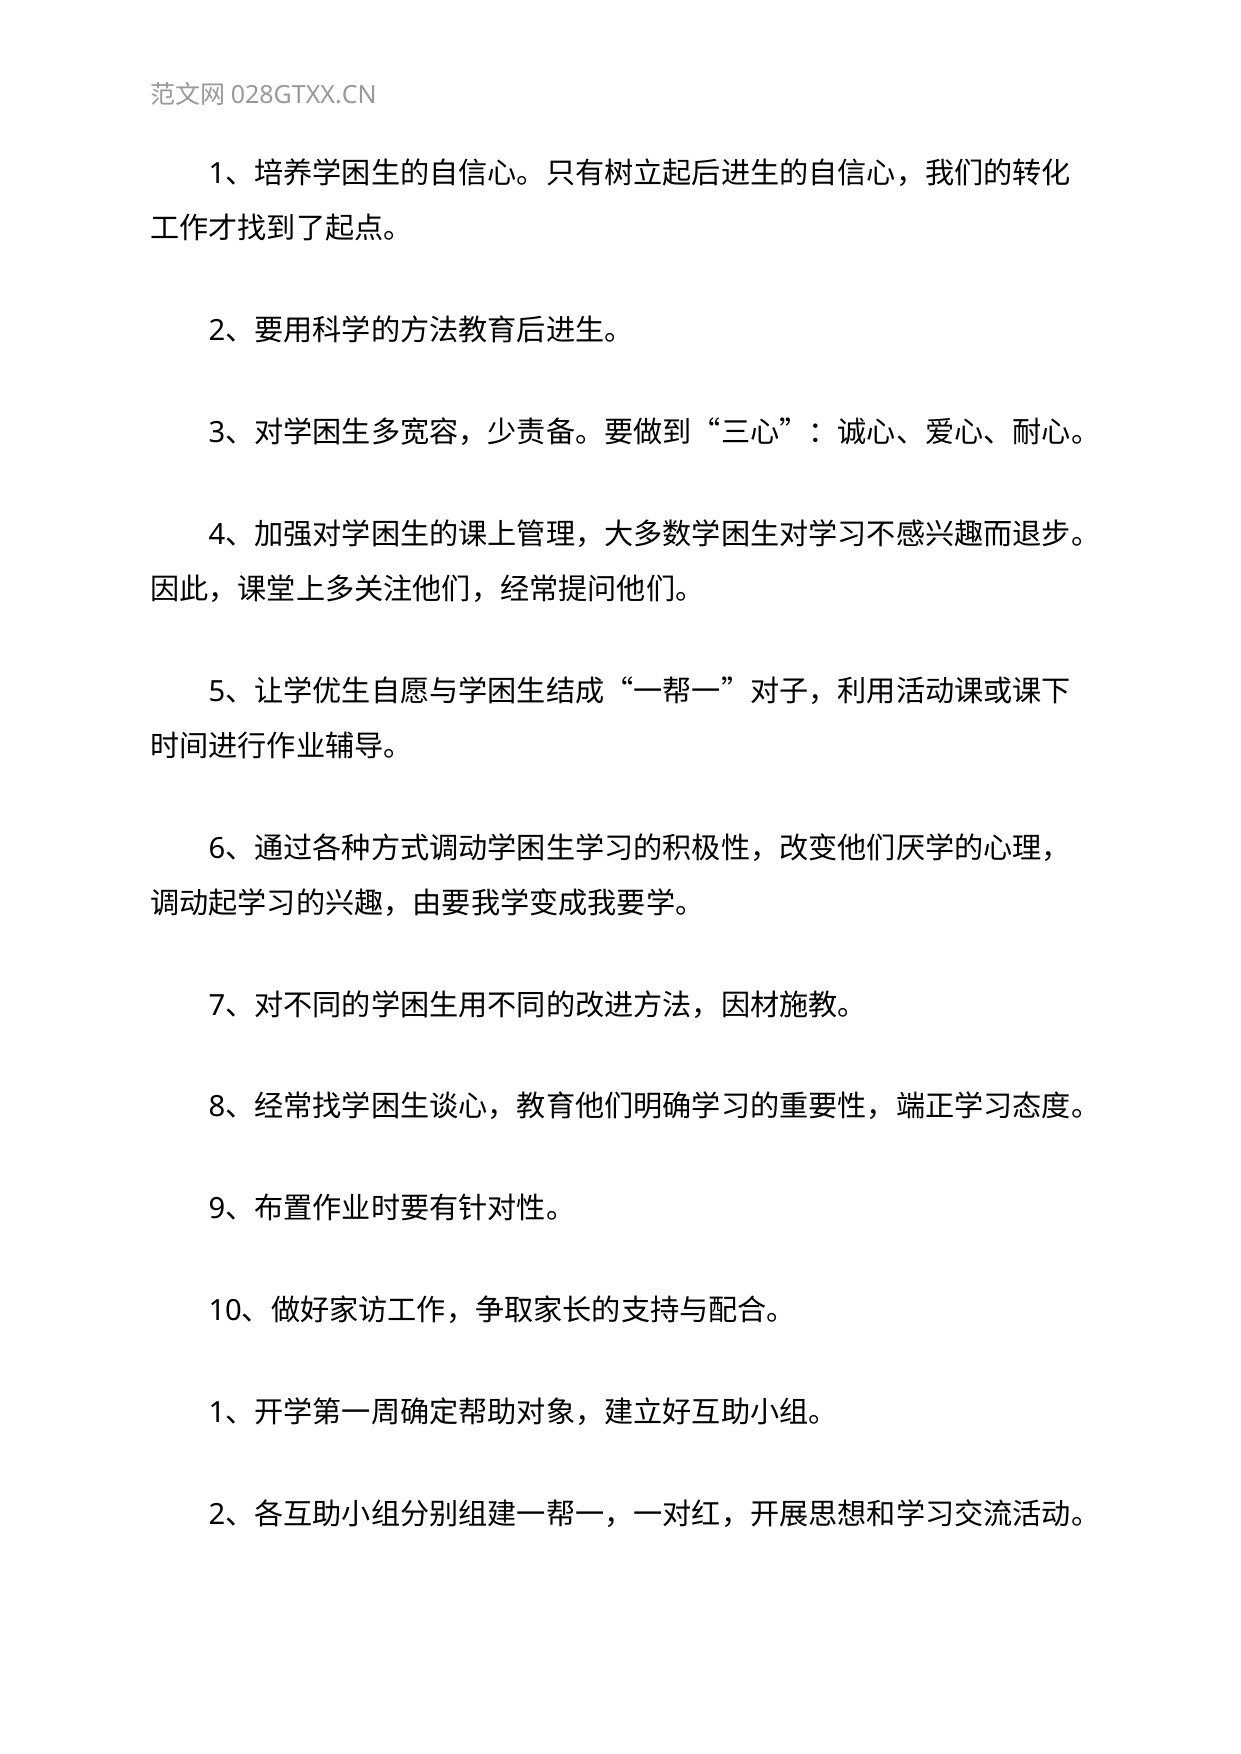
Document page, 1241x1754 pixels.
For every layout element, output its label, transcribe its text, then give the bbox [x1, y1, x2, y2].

text 9、布置作业时要有针对性。 [150, 1185, 1090, 1227]
text 10、做好家访工作，争取家长的支持与配合。 [150, 1287, 1090, 1329]
text 7、对不同的学困生用不同的改进方法，因材施教。 [150, 981, 1090, 1023]
text 2、各互助小组分别组建一帮一，一对红，开展思想和学习交流活动。 [150, 1491, 1090, 1533]
text 4、加强对学困生的课上管理，大多数学困生对学习不感兴趣而退步。因此，课堂上多关注他们，经常提问他们。 [150, 511, 1090, 608]
text 1、开学第一周确定帮助对象，建立好互助小组。 [150, 1389, 1090, 1431]
text 1、培养学困生的自信心。只有树立起后进生的自信心，我们的转化工作才找到了起点。 [150, 150, 1090, 247]
text 2、要用科学的方法教育后进生。 [150, 307, 1090, 349]
text 6、通过各种方式调动学困生学习的积极性，改变他们厌学的心理，调动起学习的兴趣，由要我学变成我要学。 [150, 824, 1090, 922]
text 8、经常找学困生谈心，教育他们明确学习的重要性，端正学习态度。 [150, 1083, 1090, 1125]
text 5、让学优生自愿与学困生结成“一帮一”对子，利用活动课或课下时间进行作业辅导。 [150, 667, 1090, 765]
text 3、对学困生多宽容，少责备。要做到“三心”：诚心、爱心、耐心。 [150, 409, 1090, 451]
